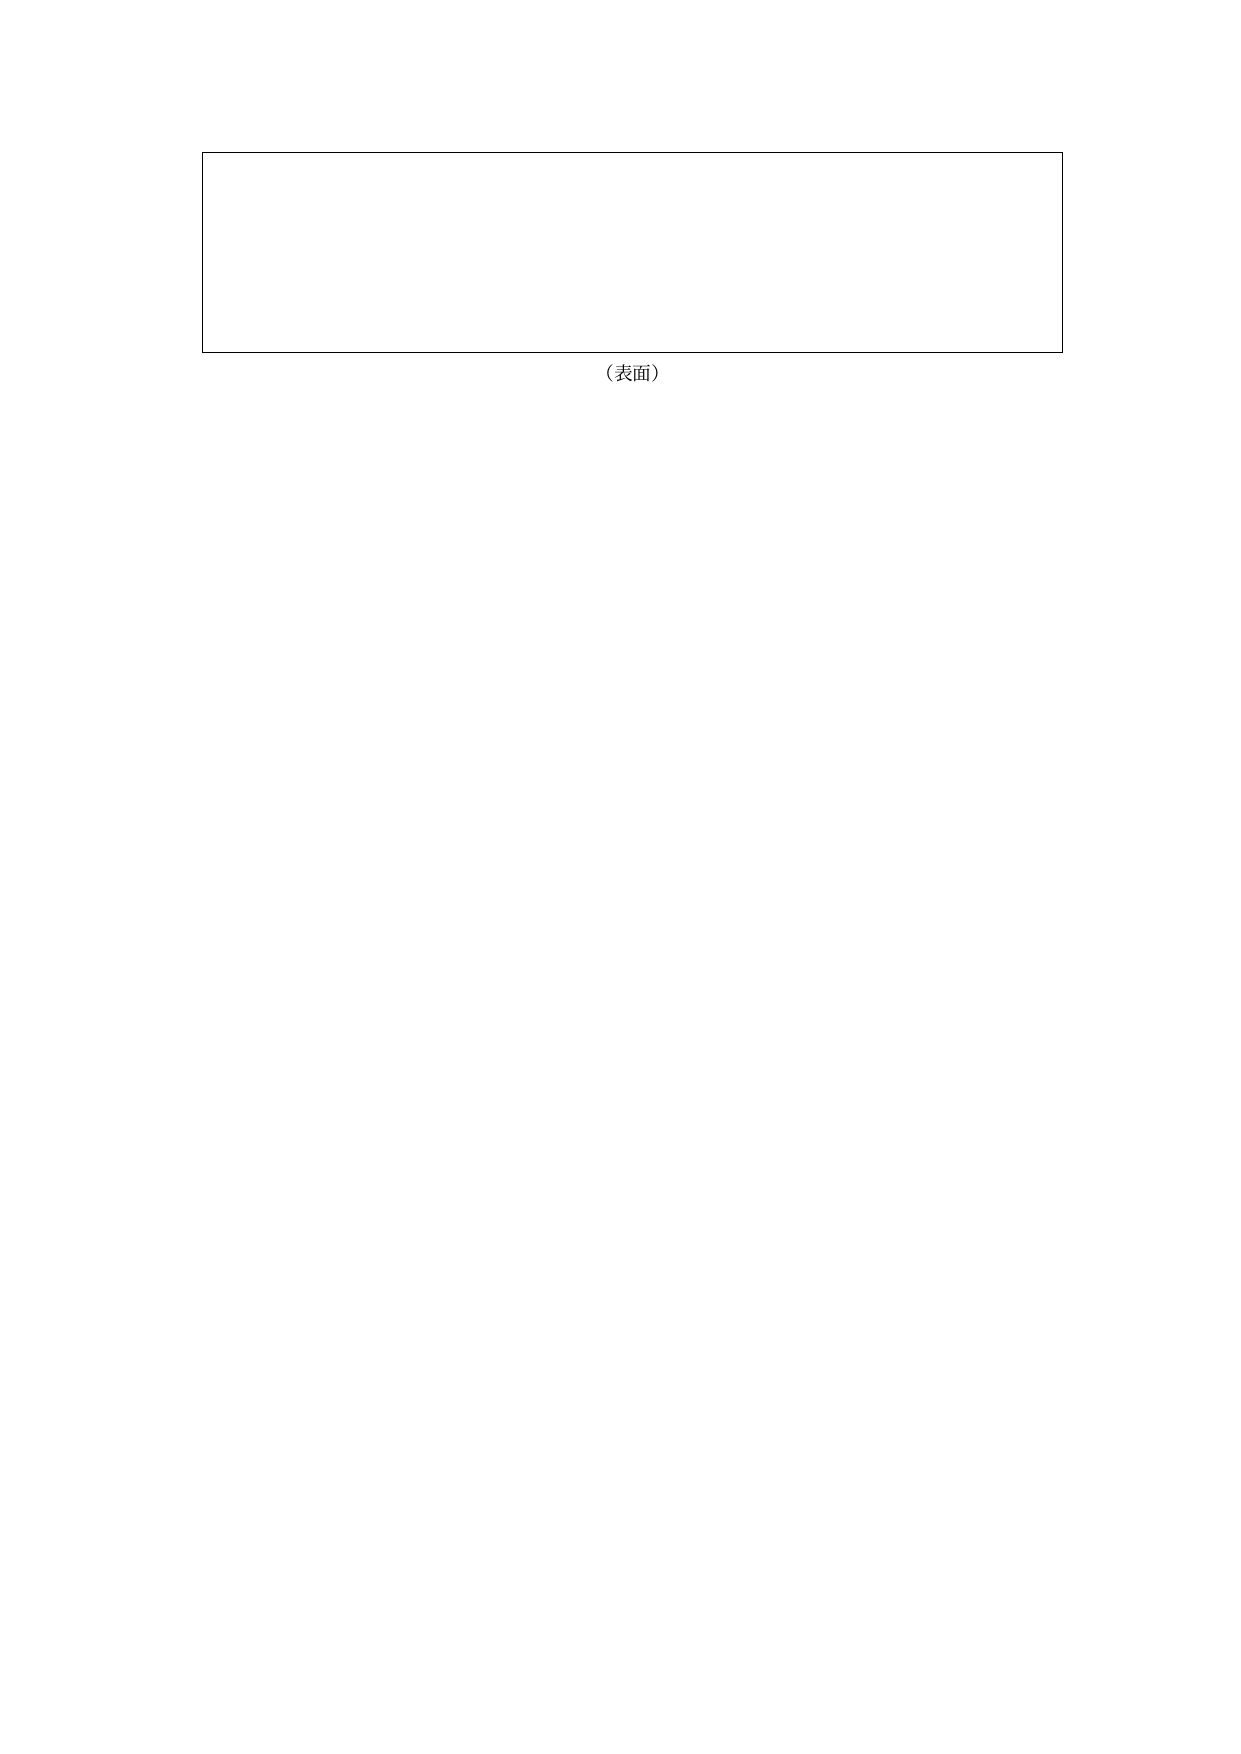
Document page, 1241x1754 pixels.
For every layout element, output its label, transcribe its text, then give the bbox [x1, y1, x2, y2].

table_header [203, 153, 1062, 352]
text （表面） [202, 353, 1063, 391]
